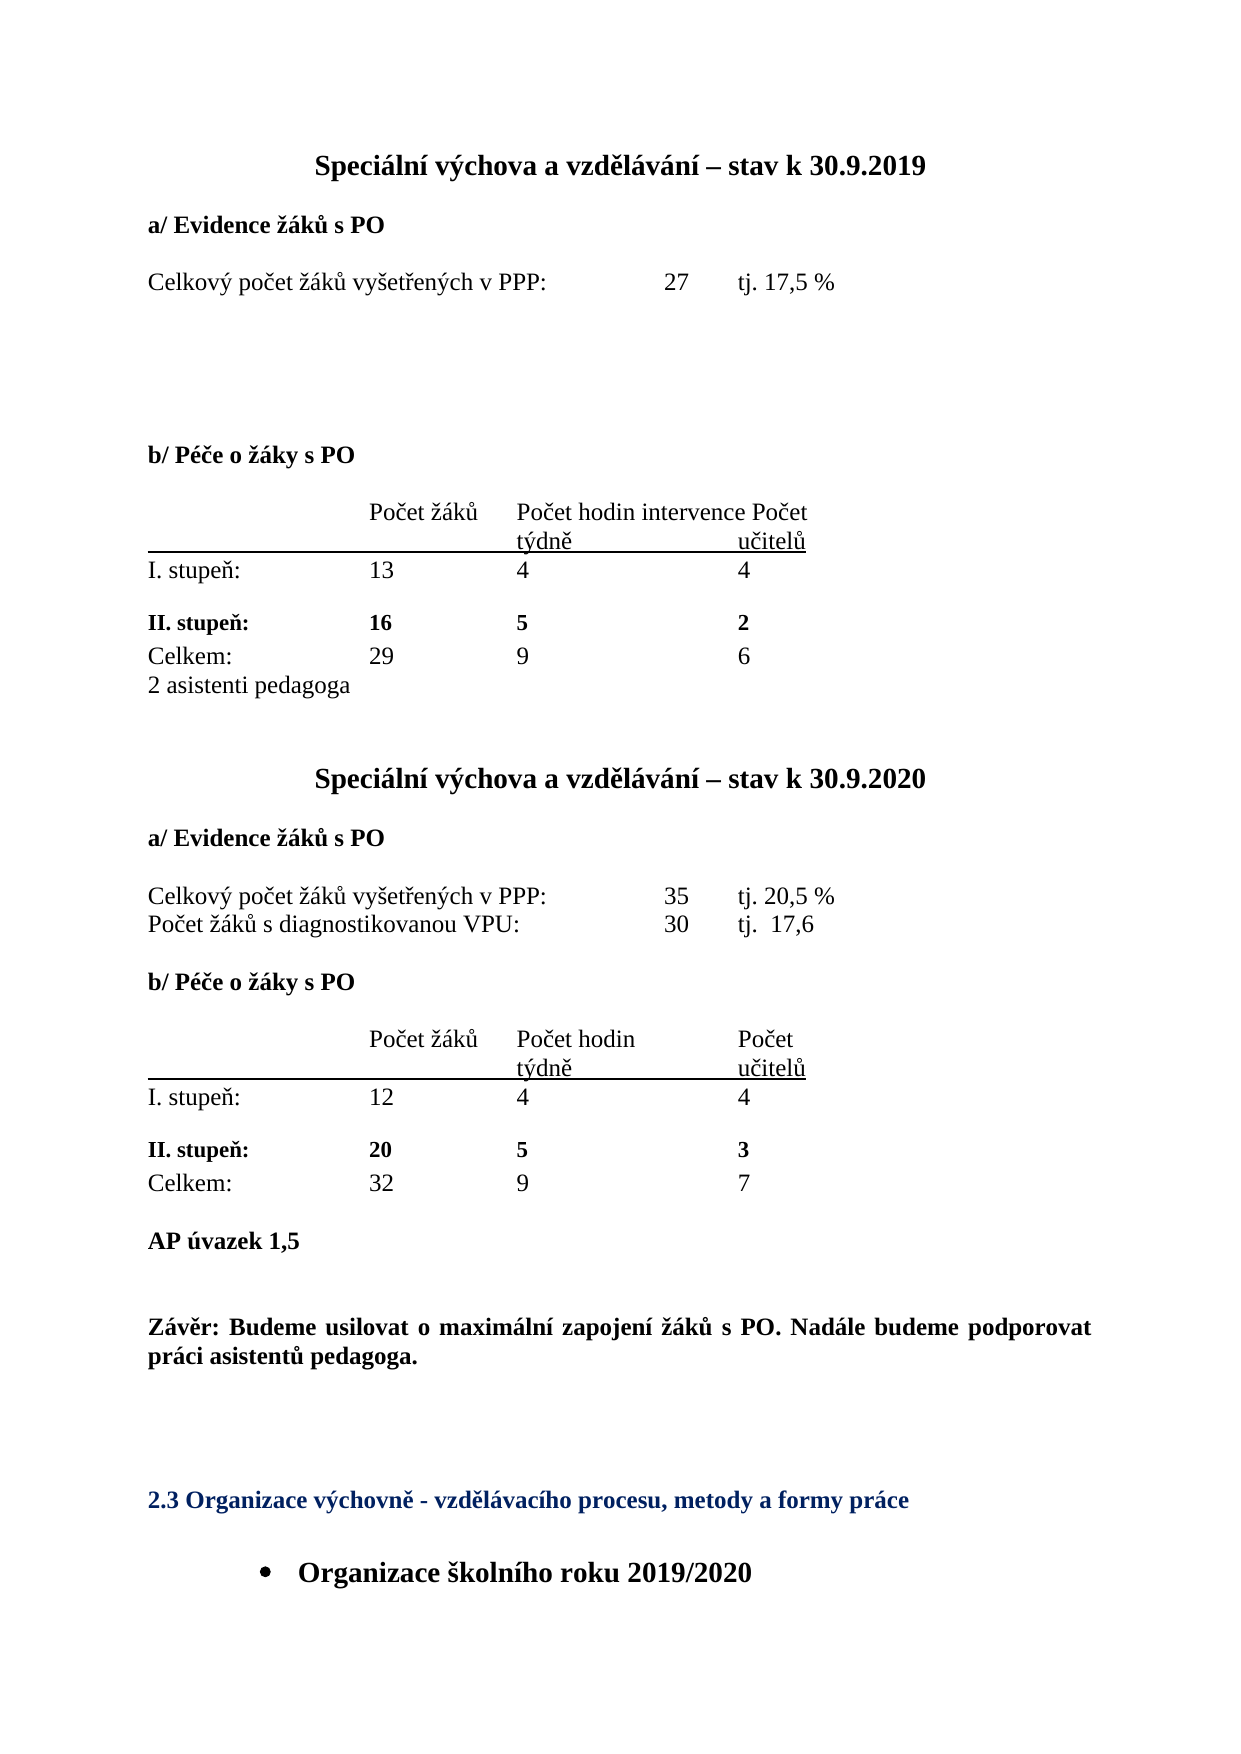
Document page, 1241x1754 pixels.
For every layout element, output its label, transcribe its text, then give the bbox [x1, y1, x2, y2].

text AP úvazek 1,5 [148, 1226, 1093, 1255]
text týdně učitelů [148, 1053, 1093, 1082]
subtitle II. stupeň: 16 5 2 [148, 609, 1093, 635]
subtitle II. stupeň: 20 5 3 [148, 1136, 1093, 1162]
list Organizace školního roku 2019/2020 [260, 1555, 1093, 1588]
subtitle Speciální výchova a vzdělávání – stav k 30.9.2019 [148, 148, 1093, 181]
text Celkový počet žáků vyšetřených v PPP: 35 tj. 20,5 % [148, 881, 1093, 909]
text Celkem: 29 9 6 [148, 641, 1093, 670]
text Počet žáků Počet hodin Počet [148, 1024, 1093, 1053]
text Celkem: 32 9 7 [148, 1168, 1093, 1197]
text Celkový počet žáků vyšetřených v PPP: 27 tj. 17,5 % [148, 267, 1093, 296]
text týdně učitelů [148, 526, 1093, 555]
text Závěr: Budeme usilovat o maximální zapojení žáků s PO. Nadále budeme podporovat práci asistentů pedagoga. [148, 1312, 1093, 1370]
text b/ Péče o žáky s PO [148, 967, 1093, 996]
text b/ Péče o žáky s PO [148, 440, 1093, 469]
text 2 asistenti pedagoga [148, 670, 1093, 699]
subtitle Speciální výchova a vzdělávání – stav k 30.9.2020 [148, 761, 1093, 794]
text a/ Evidence žáků s PO [148, 823, 1093, 852]
text I. stupeň: 12 4 4 [148, 1082, 1093, 1111]
text 2.3 Organizace výchovně - vzdělávacího procesu, metody a formy práce [148, 1485, 1093, 1513]
text a/ Evidence žáků s PO [148, 210, 1093, 239]
text Počet žáků Počet hodin intervence Počet [148, 497, 1093, 526]
text Počet žáků s diagnostikovanou VPU: 30 tj. 17,6 [148, 909, 1093, 938]
text I. stupeň: 13 4 4 [148, 555, 1093, 584]
